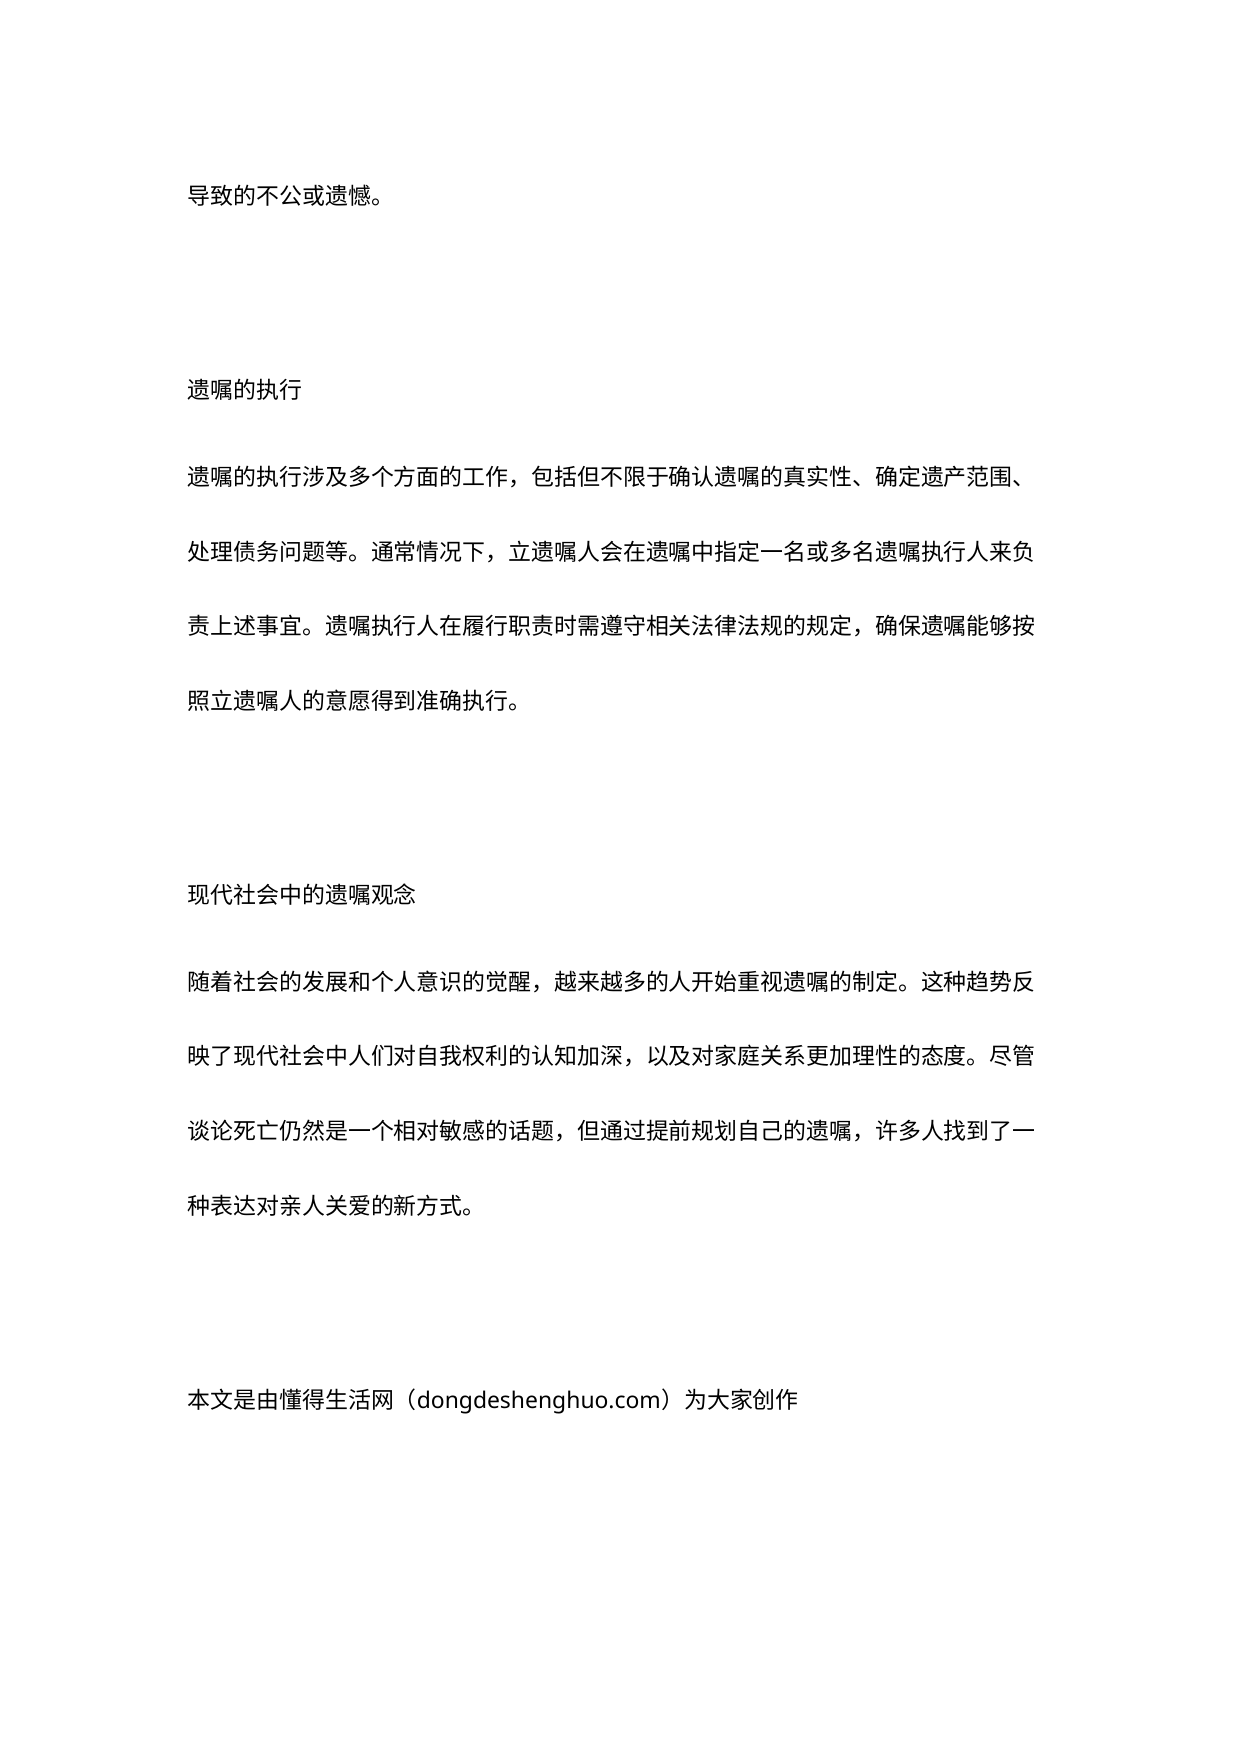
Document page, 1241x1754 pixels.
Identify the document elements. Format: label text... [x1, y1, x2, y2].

text 随着社会的发展和个人意识的觉醒，越来越多的人开始重视遗嘱的制定。这种趋势反映了现代社会中人们对自我权利的认知加深，以及对家庭关系更加理性的态度。尽管谈论死亡仍然是一个相对敏感的话题，但通过提前规划自己的遗嘱，许多人找到了一种表达对亲人关爱的新方式。 [187, 948, 1053, 1237]
text 本文是由懂得生活网（dongdeshenghuo.com）为大家创作 [187, 1366, 1053, 1431]
text 现代社会中的遗嘱观念 [187, 861, 1053, 926]
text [187, 162, 1053, 227]
text 遗嘱的执行 [187, 356, 1053, 421]
text 遗嘱的执行涉及多个方面的工作，包括但不限于确认遗嘱的真实性、确定遗产范围、处理债务问题等。通常情况下，立遗嘱人会在遗嘱中指定一名或多名遗嘱执行人来负责上述事宜。遗嘱执行人在履行职责时需遵守相关法律法规的规定，确保遗嘱能够按照立遗嘱人的意愿得到准确执行。 [187, 443, 1053, 732]
